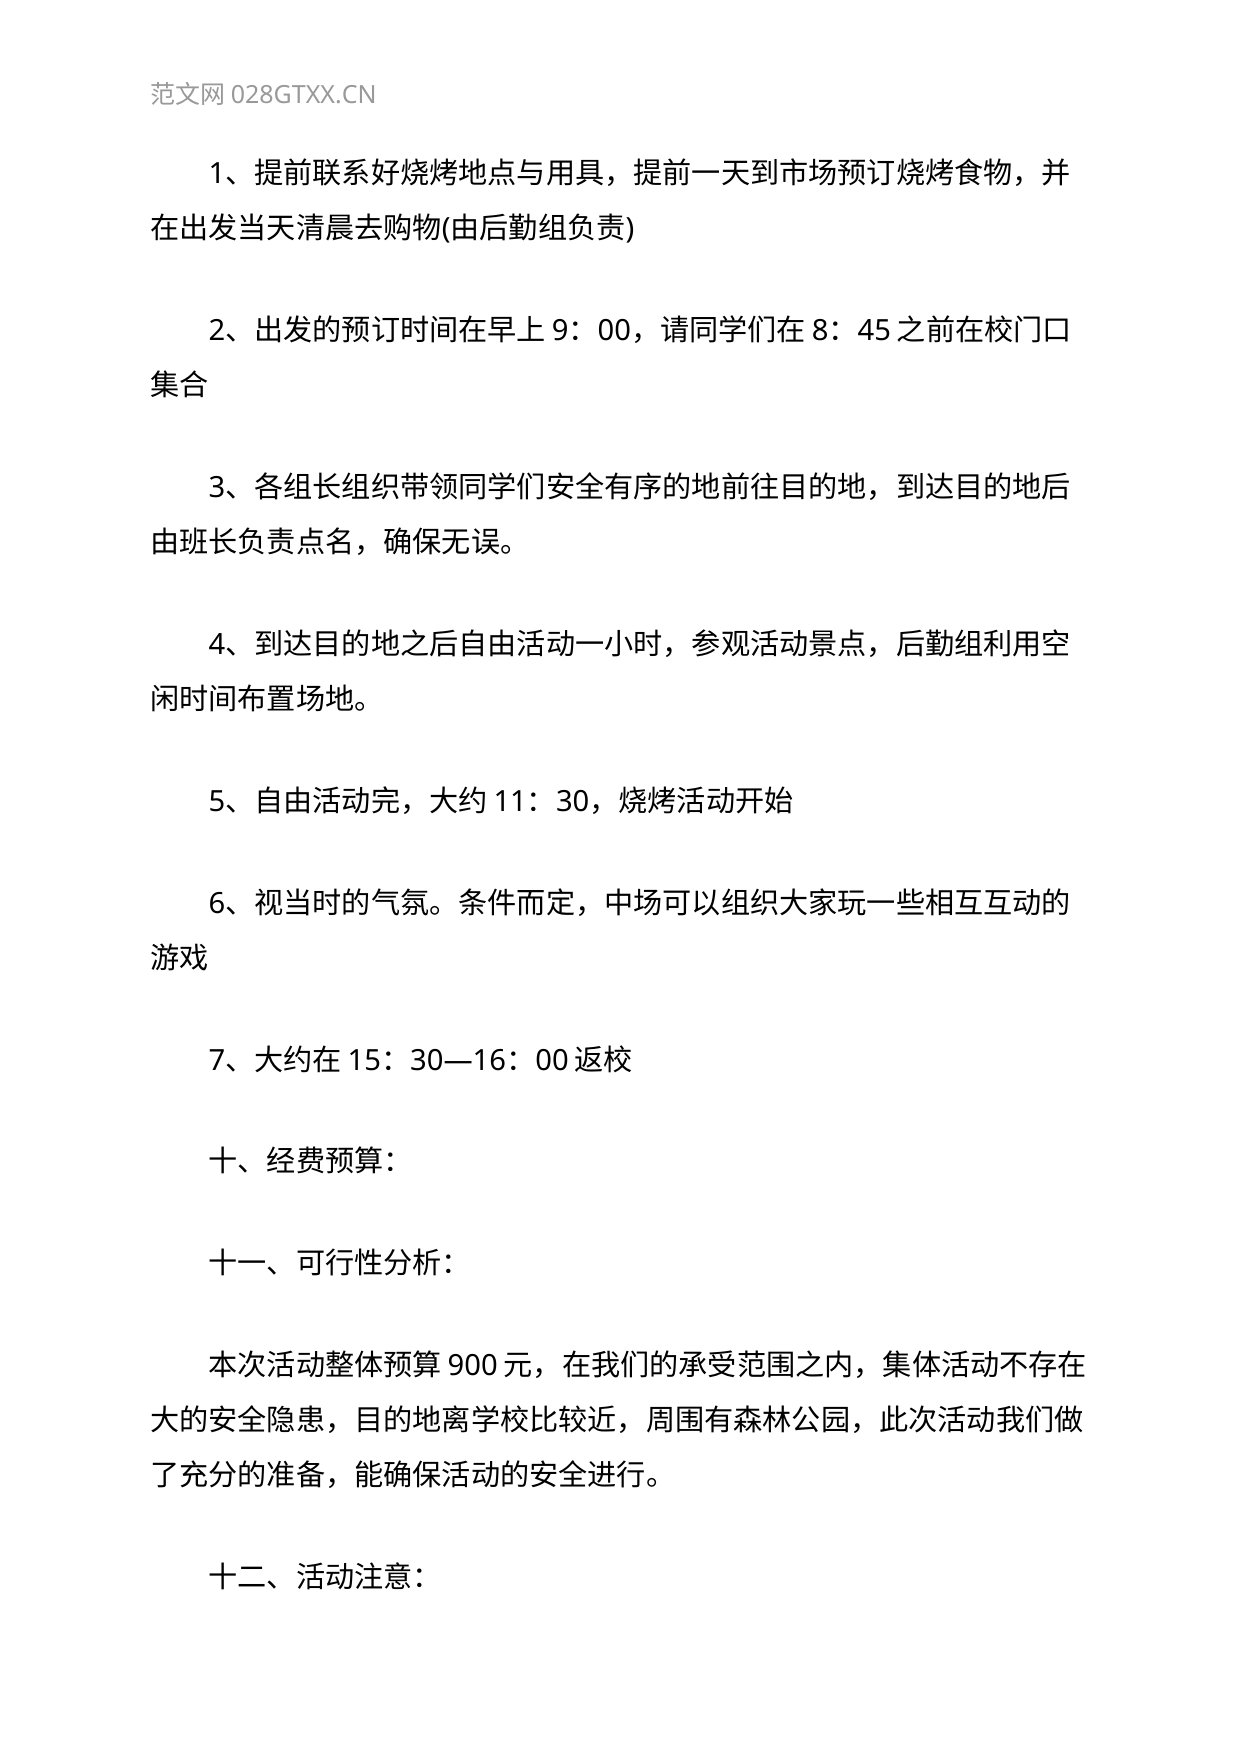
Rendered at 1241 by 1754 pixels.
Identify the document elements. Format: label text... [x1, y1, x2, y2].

text 4、到达目的地之后自由活动一小时，参观活动景点，后勤组利用空闲时间布置场地。 [150, 621, 1090, 718]
text 本次活动整体预算900元，在我们的承受范围之内，集体活动不存在大的安全隐患，目的地离学校比较近，周围有森林公园，此次活动我们做了充分的准备，能确保活动的安全进行。 [150, 1342, 1090, 1494]
text 1、提前联系好烧烤地点与用具，提前一天到市场预订烧烤食物，并在出发当天清晨去购物(由后勤组负责) [150, 150, 1090, 247]
text 十、经费预算： [150, 1138, 1090, 1180]
text 2、出发的预订时间在早上9：00，请同学们在8：45之前在校门口集合 [150, 307, 1090, 404]
text 十一、可行性分析： [150, 1240, 1090, 1282]
text 十二、活动注意： [150, 1553, 1090, 1596]
text 3、各组长组织带领同学们安全有序的地前往目的地，到达目的地后由班长负责点名，确保无误。 [150, 464, 1090, 561]
text 7、大约在15：30—16：00返校 [150, 1036, 1090, 1078]
text 5、自由活动完，大约11：30，烧烤活动开始 [150, 777, 1090, 820]
text 6、视当时的气氛。条件而定，中场可以组织大家玩一些相互互动的游戏 [150, 879, 1090, 977]
